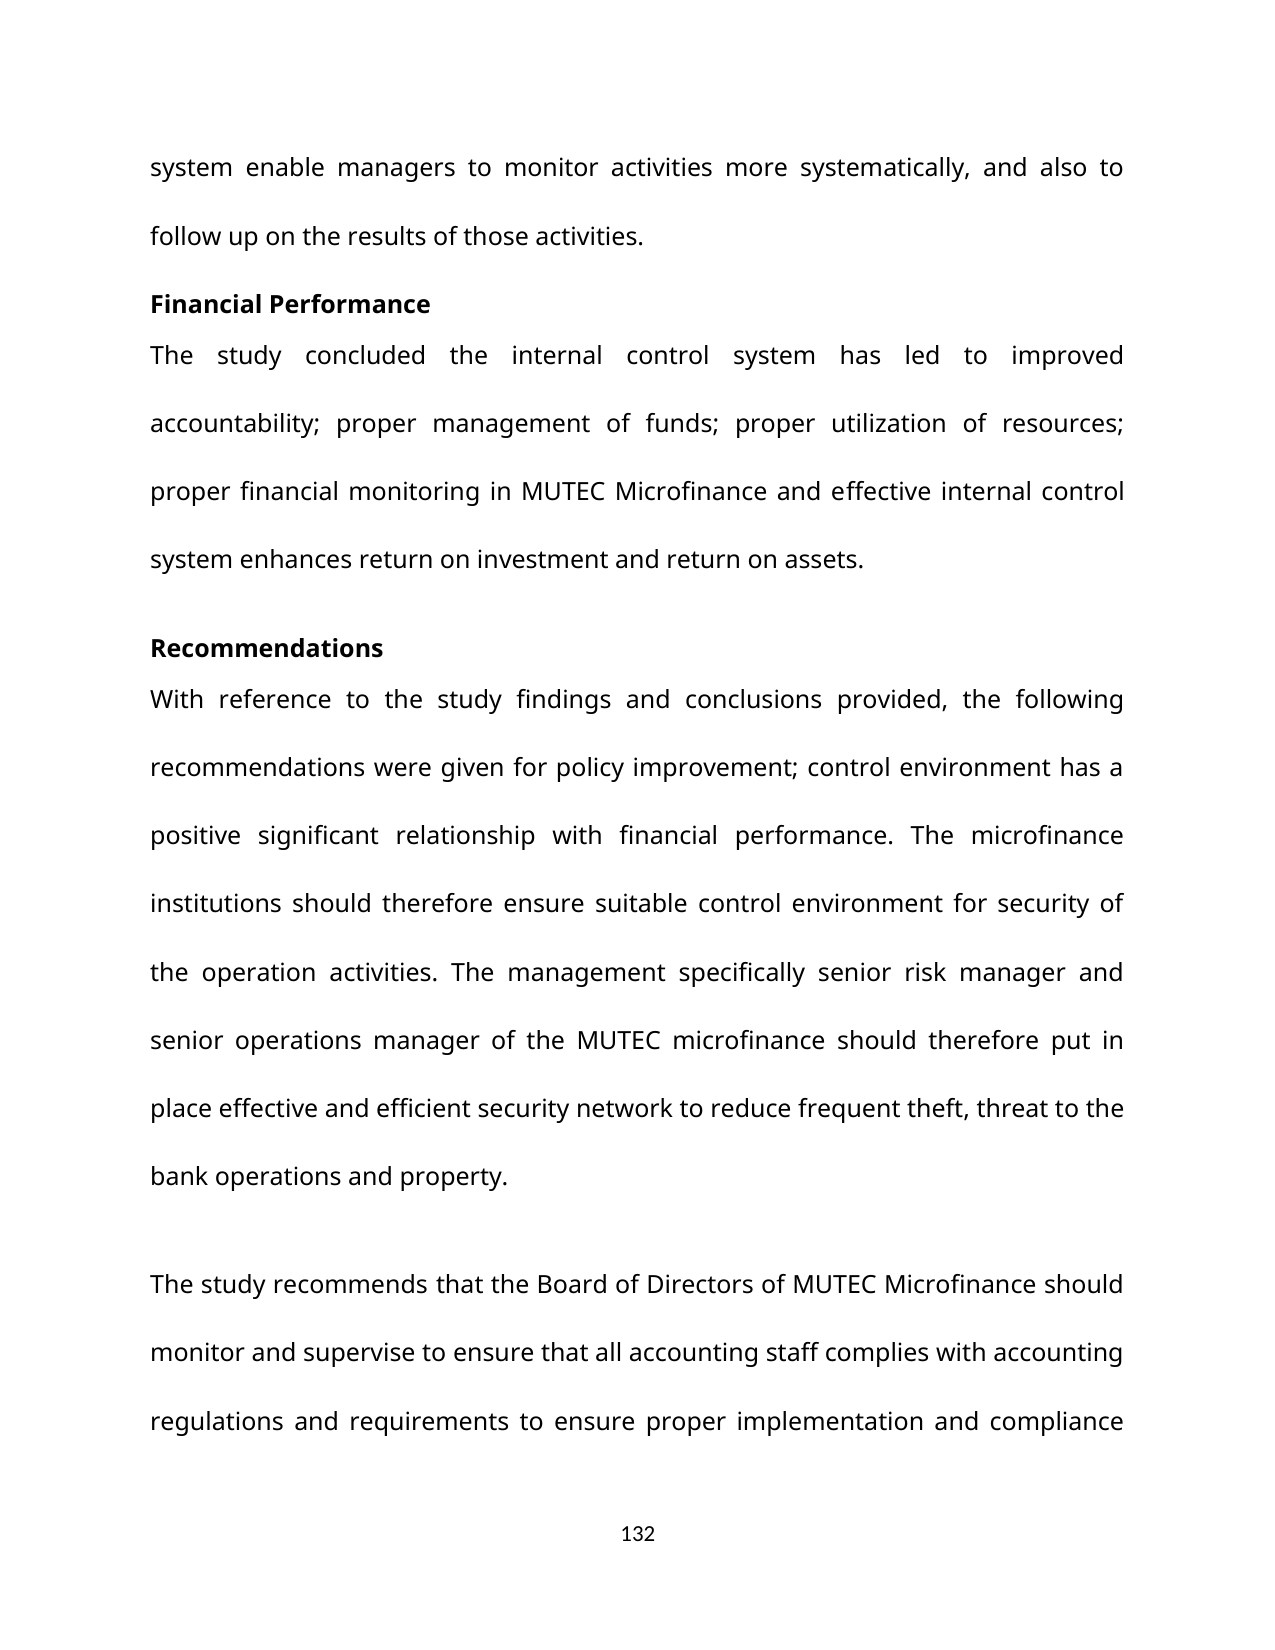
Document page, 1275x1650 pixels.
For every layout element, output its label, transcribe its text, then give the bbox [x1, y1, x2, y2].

subtitle Financial Performance [150, 286, 1125, 320]
text The study concluded the internal control system has led to improved accountability; proper management of funds; proper utilization of resources; proper financial monitoring in MUTEC Microfinance and effective internal control system enhances return on investment and return on assets. [150, 337, 1125, 576]
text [150, 150, 1125, 252]
text With reference to the study findings and conclusions provided, the following recommendations were given for policy improvement; control environment has a positive significant relationship with financial performance. The microfinance institutions should therefore ensure suitable control environment for security of the operation activities. The management specifically senior risk manager and senior operations manager of the MUTEC microfinance should therefore put in place effective and efficient security network to reduce frequent theft, threat to the bank operations and property. [150, 682, 1125, 1193]
subtitle Recommendations [150, 631, 1125, 665]
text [150, 1267, 1125, 1437]
